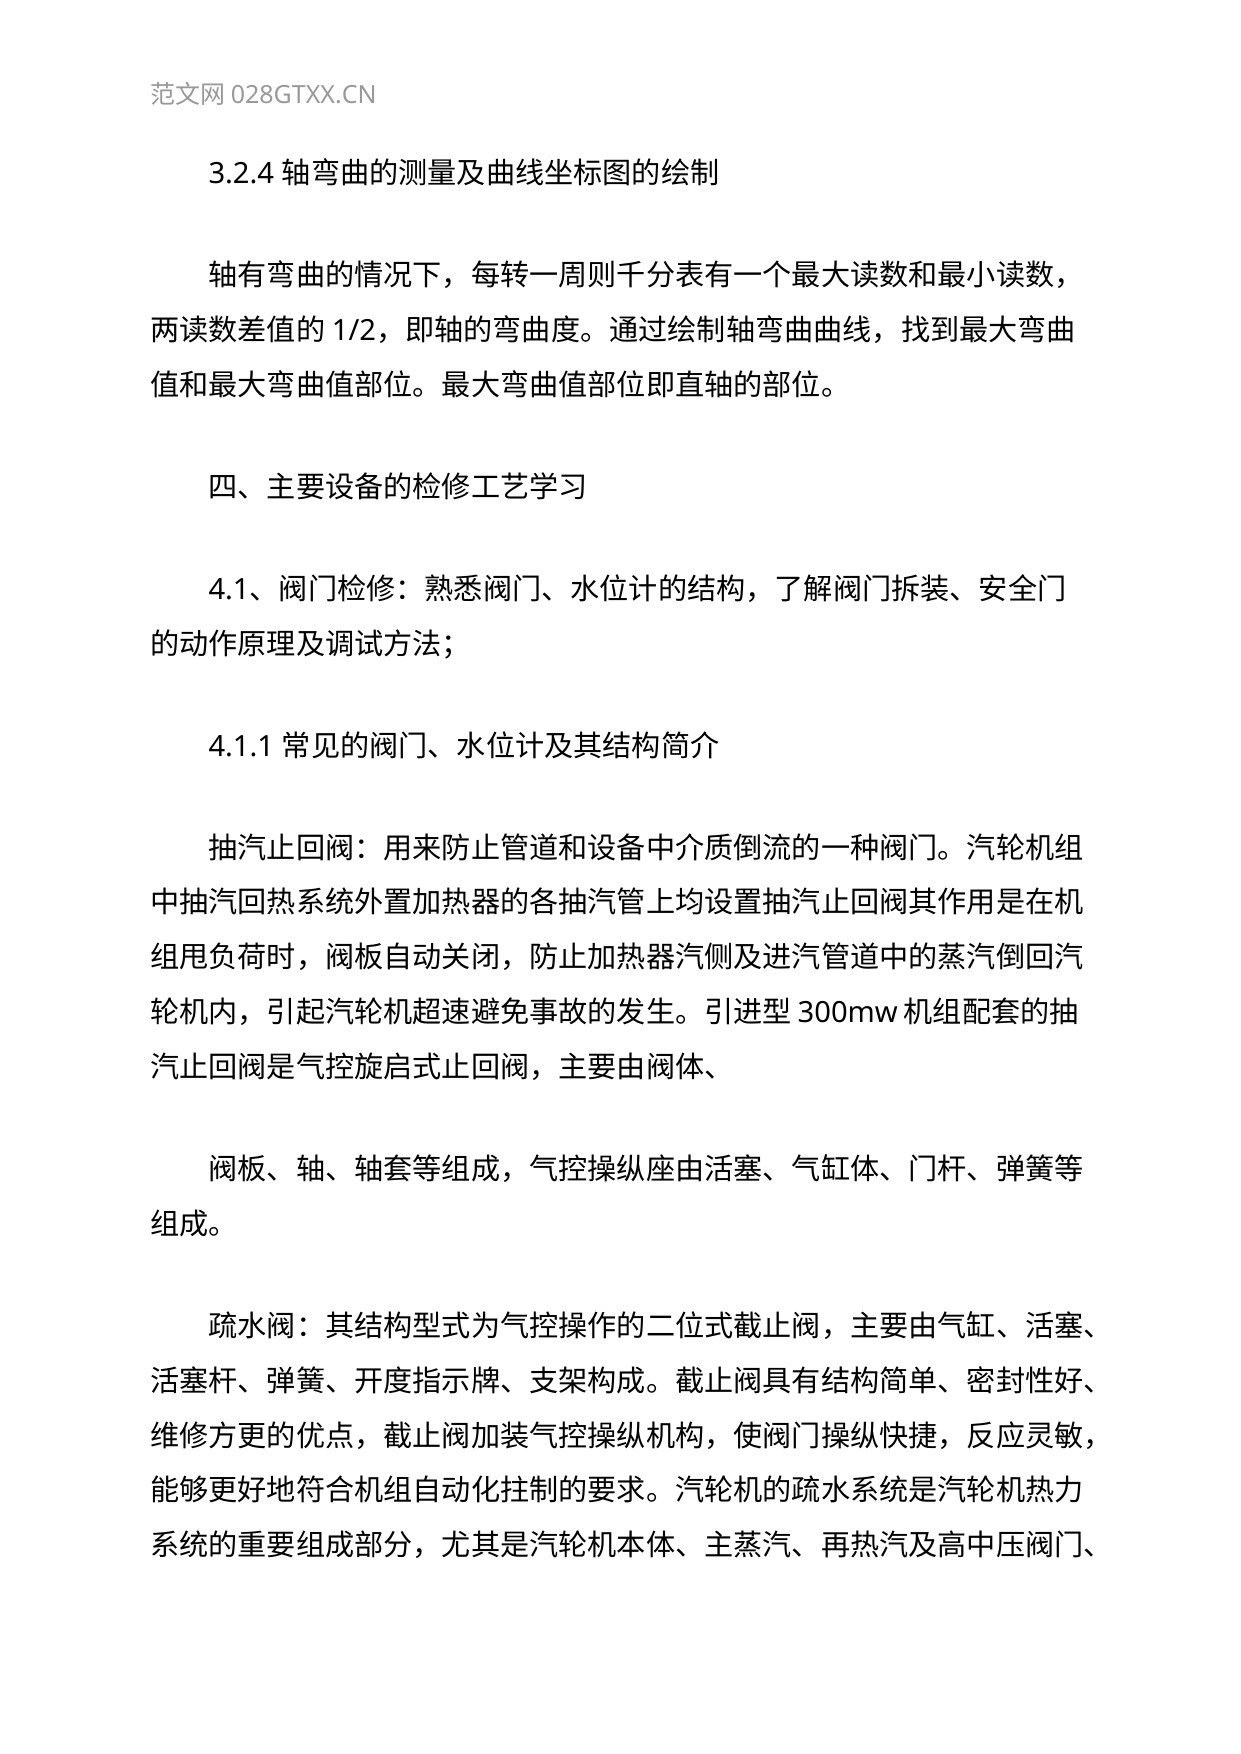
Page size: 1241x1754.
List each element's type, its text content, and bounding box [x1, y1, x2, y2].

text 四、主要设备的检修工艺学习 [150, 464, 1090, 506]
text 4.1、阀门检修：熟悉阀门、水位计的结构，了解阀门拆装、安全门的动作原理及调试方法； [150, 565, 1090, 663]
text 轴有弯曲的情况下，每转一周则千分表有一个最大读数和最小读数，两读数差值的 1/2，即轴的弯曲度。通过绘制轴弯曲曲线，找到最大弯曲值和最大弯曲值部位。最大弯曲值部位即直轴的部位。 [150, 252, 1090, 404]
text 4.1.1 常见的阀门、水位计及其结构简介 [150, 722, 1090, 764]
text 抽汽止回阀：用来防止管道和设备中介质倒流的一种阀门。汽轮机组中抽汽回热系统外置加热器的各抽汽管上均设置抽汽止回阀其作用是在机组甩负荷时，阀板自动关闭，防止加热器汽侧及进汽管道中的蒸汽倒回汽轮机内，引起汽轮机超速避免事故的发生。引进型300mw机组配套的抽汽止回阀是气控旋启式止回阀，主要由阀体、 [150, 824, 1090, 1086]
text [150, 1302, 1090, 1564]
text 阀板、轴、轴套等组成，气控操纵座由活塞、气缸体、门杆、弹簧等组成。 [150, 1146, 1090, 1243]
text 3.2.4 轴弯曲的测量及曲线坐标图的绘制 [150, 150, 1090, 192]
